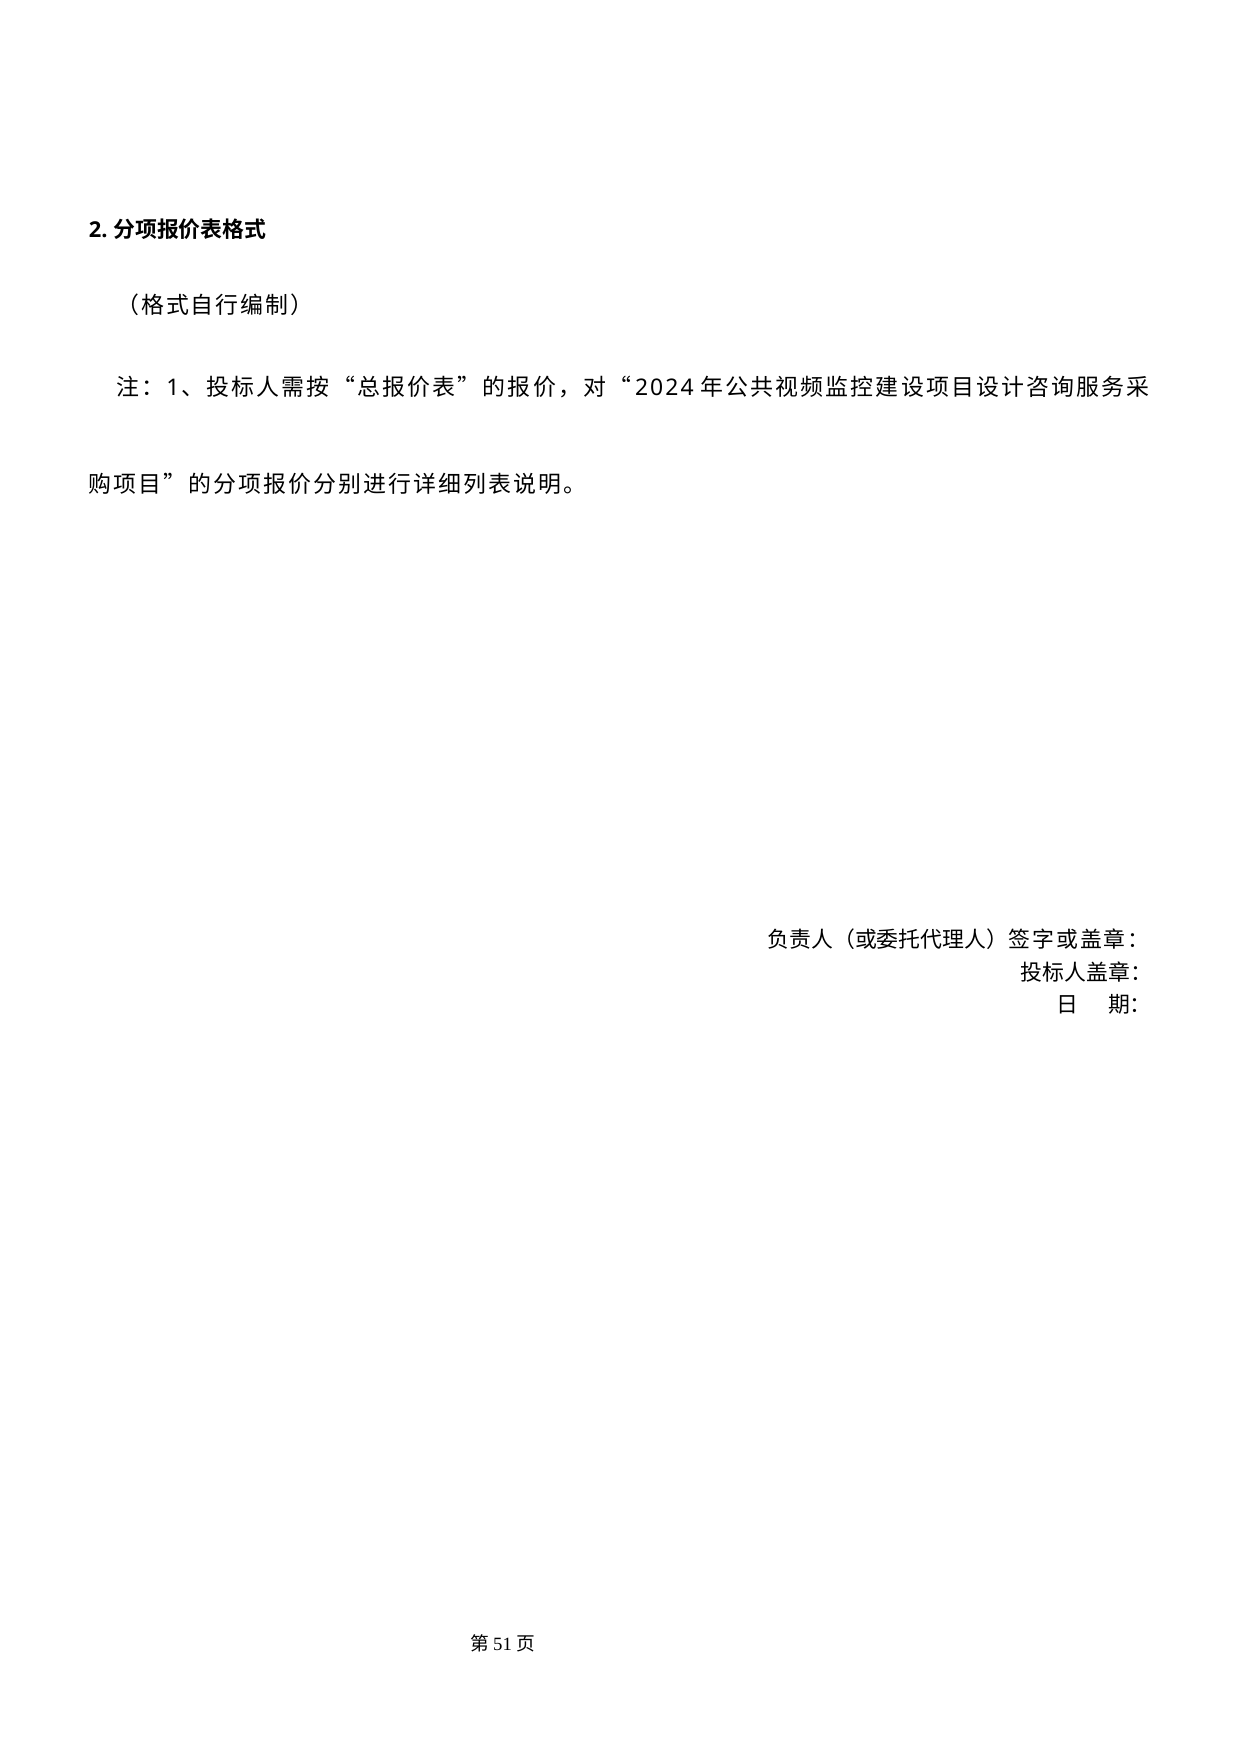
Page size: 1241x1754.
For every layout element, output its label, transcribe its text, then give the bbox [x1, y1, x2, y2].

text 注：1、投标人需按“总报价表”的报价，对“2024年公共视频监控建设项目设计咨询服务采购项目”的分项报价分别进行详细列表说明。 [89, 353, 1152, 515]
text （格式自行编制） [89, 271, 1152, 336]
text 负责人（或委托代理人）签字或盖章： [89, 922, 1152, 954]
text 投标人盖章： [89, 954, 1152, 987]
subtitle 2. 分项报价表格式 [89, 212, 1152, 244]
text 日 期： [89, 987, 1152, 1019]
